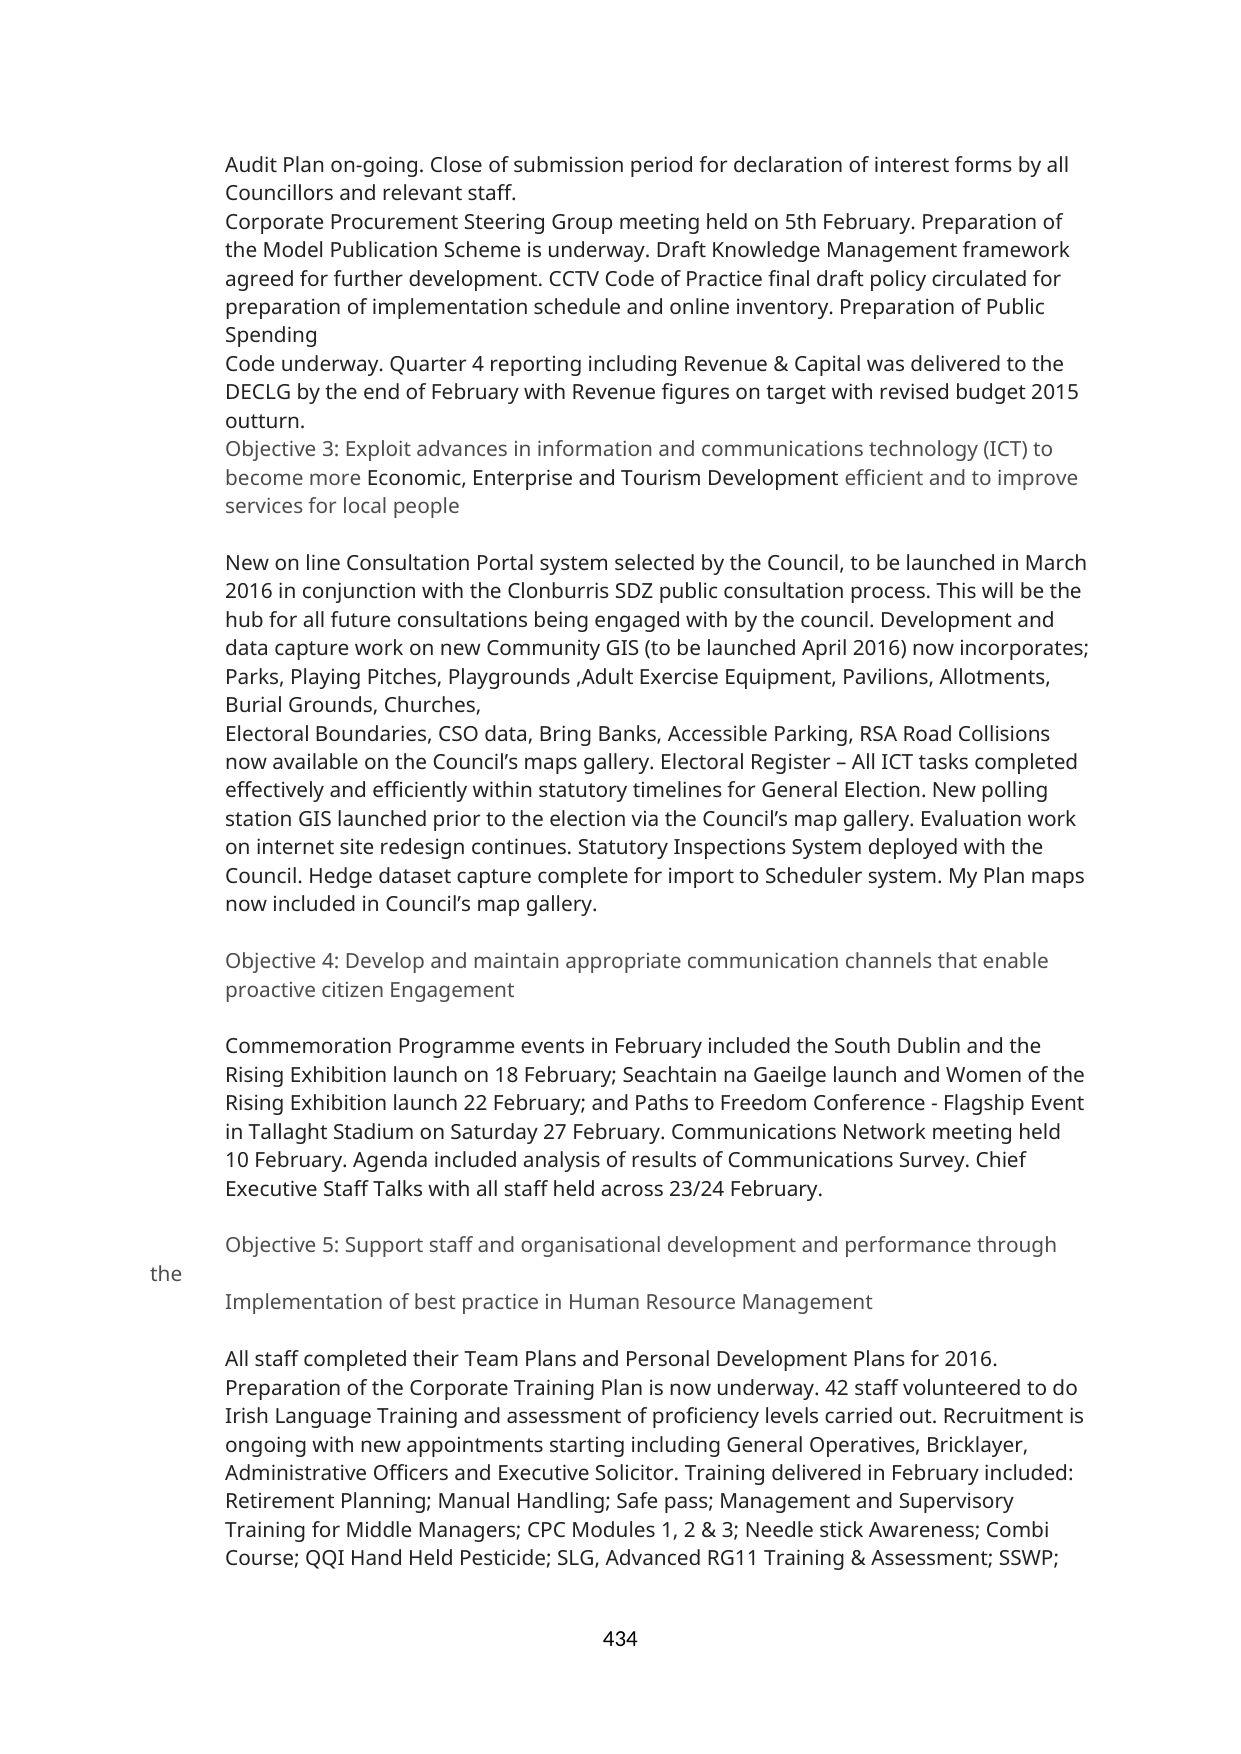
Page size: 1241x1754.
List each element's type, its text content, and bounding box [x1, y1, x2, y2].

text Corporate Procurement Steering Group meeting held on 5th February. Preparation of the Model Publication Scheme is underway. Draft Knowledge Management framework agreed for further development. CCTV Code of Practice final draft policy circulated for preparation of implementation schedule and online inventory. Preparation of Public Spending [225, 207, 1090, 349]
text Objective 3: Exploit advances in information and communications technology (ICT) to become more Economic, Enterprise and Tourism Development efficient and to improve services for local people [225, 434, 1090, 520]
text Code underway. Quarter 4 reporting including Revenue & Capital was delivered to the DECLG by the end of February with Revenue figures on target with revised budget 2015 outturn. [225, 349, 1090, 434]
text Electoral Boundaries, CSO data, Bring Banks, Accessible Parking, RSA Road Collisions now available on the Council’s maps gallery. Electoral Register – All ICT tasks completed effectively and efficiently within statutory timelines for General Election. New polling station GIS launched prior to the election via the Council’s map gallery. Evaluation work on internet site redesign continues. Statutory Inspections System deployed with the Council. Hedge dataset capture complete for import to Scheduler system. My Plan maps now included in Council’s map gallery. [225, 719, 1090, 918]
text Audit Plan on-going. Close of submission period for declaration of interest forms by all Councillors and relevant staff. [225, 150, 1090, 207]
text Commemoration Programme events in February included the South Dublin and the Rising Exhibition launch on 18 February; Seachtain na Gaeilge launch and Women of the Rising Exhibition launch 22 February; and Paths to Freedom Conference - Flagship Event in Tallaght Stadium on Saturday 27 February. Communications Network meeting held 10 February. Agenda included analysis of results of Communications Survey. Chief Executive Staff Talks with all staff held across 23/24 February. [225, 1032, 1090, 1202]
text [225, 1344, 1090, 1572]
text New on line Consultation Portal system selected by the Council, to be launched in March 2016 in conjunction with the Clonburris SDZ public consultation process. This will be the hub for all future consultations being engaged with by the council. Development and data capture work on new Community GIS (to be launched April 2016) now incorporates; Parks, Playing Pitches, Playgrounds ,Adult Exercise Equipment, Pavilions, Allotments, Burial Grounds, Churches, [225, 548, 1090, 719]
text Objective 4: Develop and maintain appropriate communication channels that enable proactive citizen Engagement [225, 946, 1090, 1003]
text Implementation of best practice in Human Resource Management [150, 1287, 1090, 1316]
text Objective 5: Support staff and organisational development and performance through the [150, 1231, 1090, 1287]
